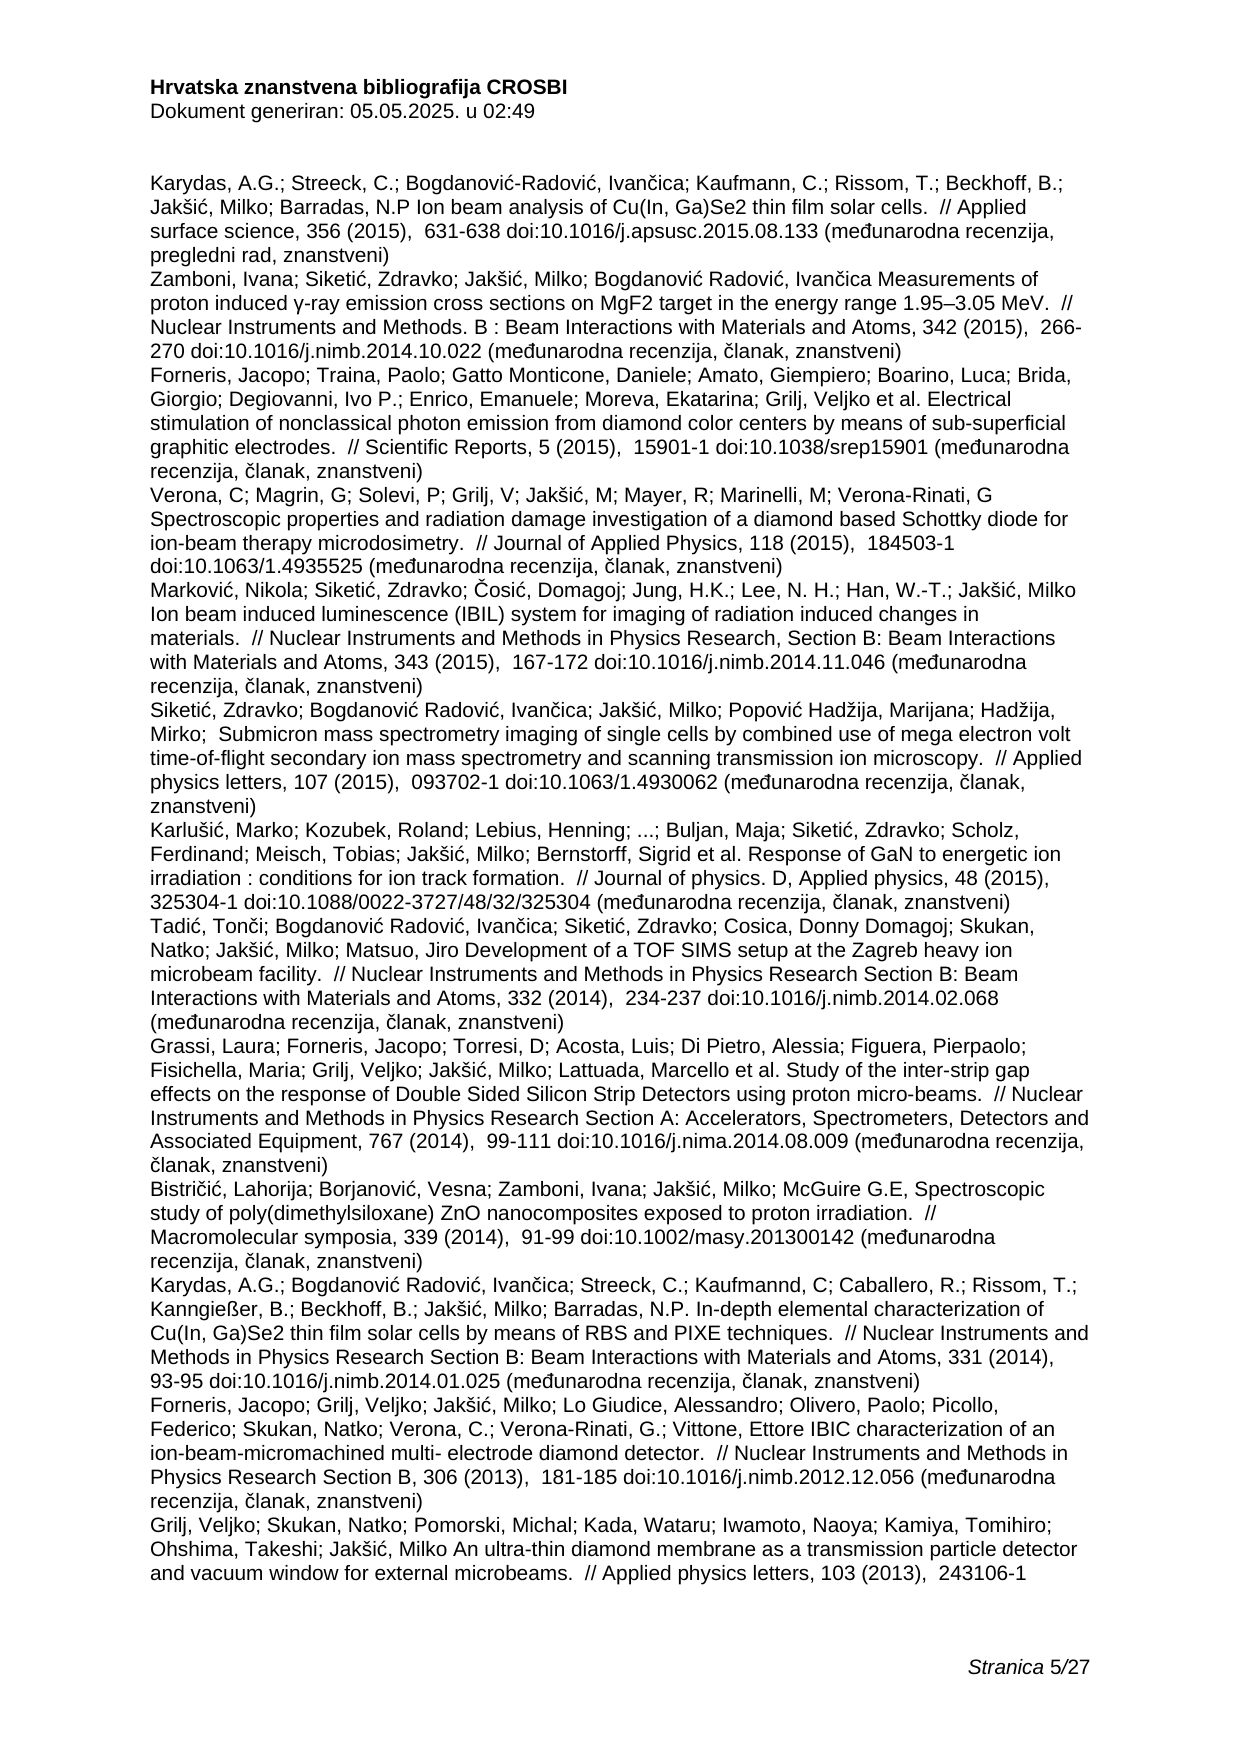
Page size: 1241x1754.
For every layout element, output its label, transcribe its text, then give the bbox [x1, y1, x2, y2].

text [150, 1513, 1090, 1584]
text Grassi, Laura; Forneris, Jacopo; Torresi, D; Acosta, Luis; Di Pietro, Alessia; Figuera, Pierpaolo; Fisichella, Maria; Grilj, Veljko; Jakšić, Milko; Lattuada, Marcello et al. [150, 1033, 1090, 1177]
text Marković, Nikola; Siketić, Zdravko; Čosić, Domagoj; Jung, H.K.; Lee, N. H.; Han, W.-T.; Jakšić, Milko [150, 578, 1090, 698]
text Siketić, Zdravko; Bogdanović Radović, Ivančica; Jakšić, Milko; Popović Hadžija, Marijana; Hadžija, Mirko; [150, 698, 1090, 818]
text Tadić, Tonči; Bogdanović Radović, Ivančica; Siketić, Zdravko; Cosica, Donny Domagoj; Skukan, Natko; Jakšić, Milko; Matsuo, Jiro [150, 914, 1090, 1033]
text Karydas, A.G.; Bogdanović Radović, Ivančica; Streeck, C.; Kaufmannd, C; Caballero, R.; Rissom, T.; Kanngießer, B.; Beckhoff, B.; Jakšić, Milko; Barradas, N.P. [150, 1273, 1090, 1393]
text Bistričić, Lahorija; Borjanović, Vesna; Zamboni, Ivana; Jakšić, Milko; McGuire G.E, [150, 1177, 1090, 1273]
text Verona, C; Magrin, G; Solevi, P; Grilj, V; Jakšić, M; Mayer, R; Marinelli, M; Verona-Rinati, G [150, 482, 1090, 578]
text Karlušić, Marko; Kozubek, Roland; Lebius, Henning; ...; Buljan, Maja; Siketić, Zdravko; Scholz, Ferdinand; Meisch, Tobias; Jakšić, Milko; Bernstorff, Sigrid et al. [150, 818, 1090, 914]
text Forneris, Jacopo; Grilj, Veljko; Jakšić, Milko; Lo Giudice, Alessandro; Olivero, Paolo; Picollo, Federico; Skukan, Natko; Verona, C.; Verona-Rinati, G.; Vittone, Ettore [150, 1393, 1090, 1513]
text Zamboni, Ivana; Siketić, Zdravko; Jakšić, Milko; Bogdanović Radović, Ivančica [150, 267, 1090, 363]
text Karydas, A.G.; Streeck, C.; Bogdanović-Radović, Ivančica; Kaufmann, C.; Rissom, T.; Beckhoff, B.; Jakšić, Milko; Barradas, N.P [150, 171, 1090, 267]
text Forneris, Jacopo; Traina, Paolo; Gatto Monticone, Daniele; Amato, Giempiero; Boarino, Luca; Brida, Giorgio; Degiovanni, Ivo P.; Enrico, Emanuele; Moreva, Ekatarina; Grilj, Veljko et al. [150, 363, 1090, 482]
